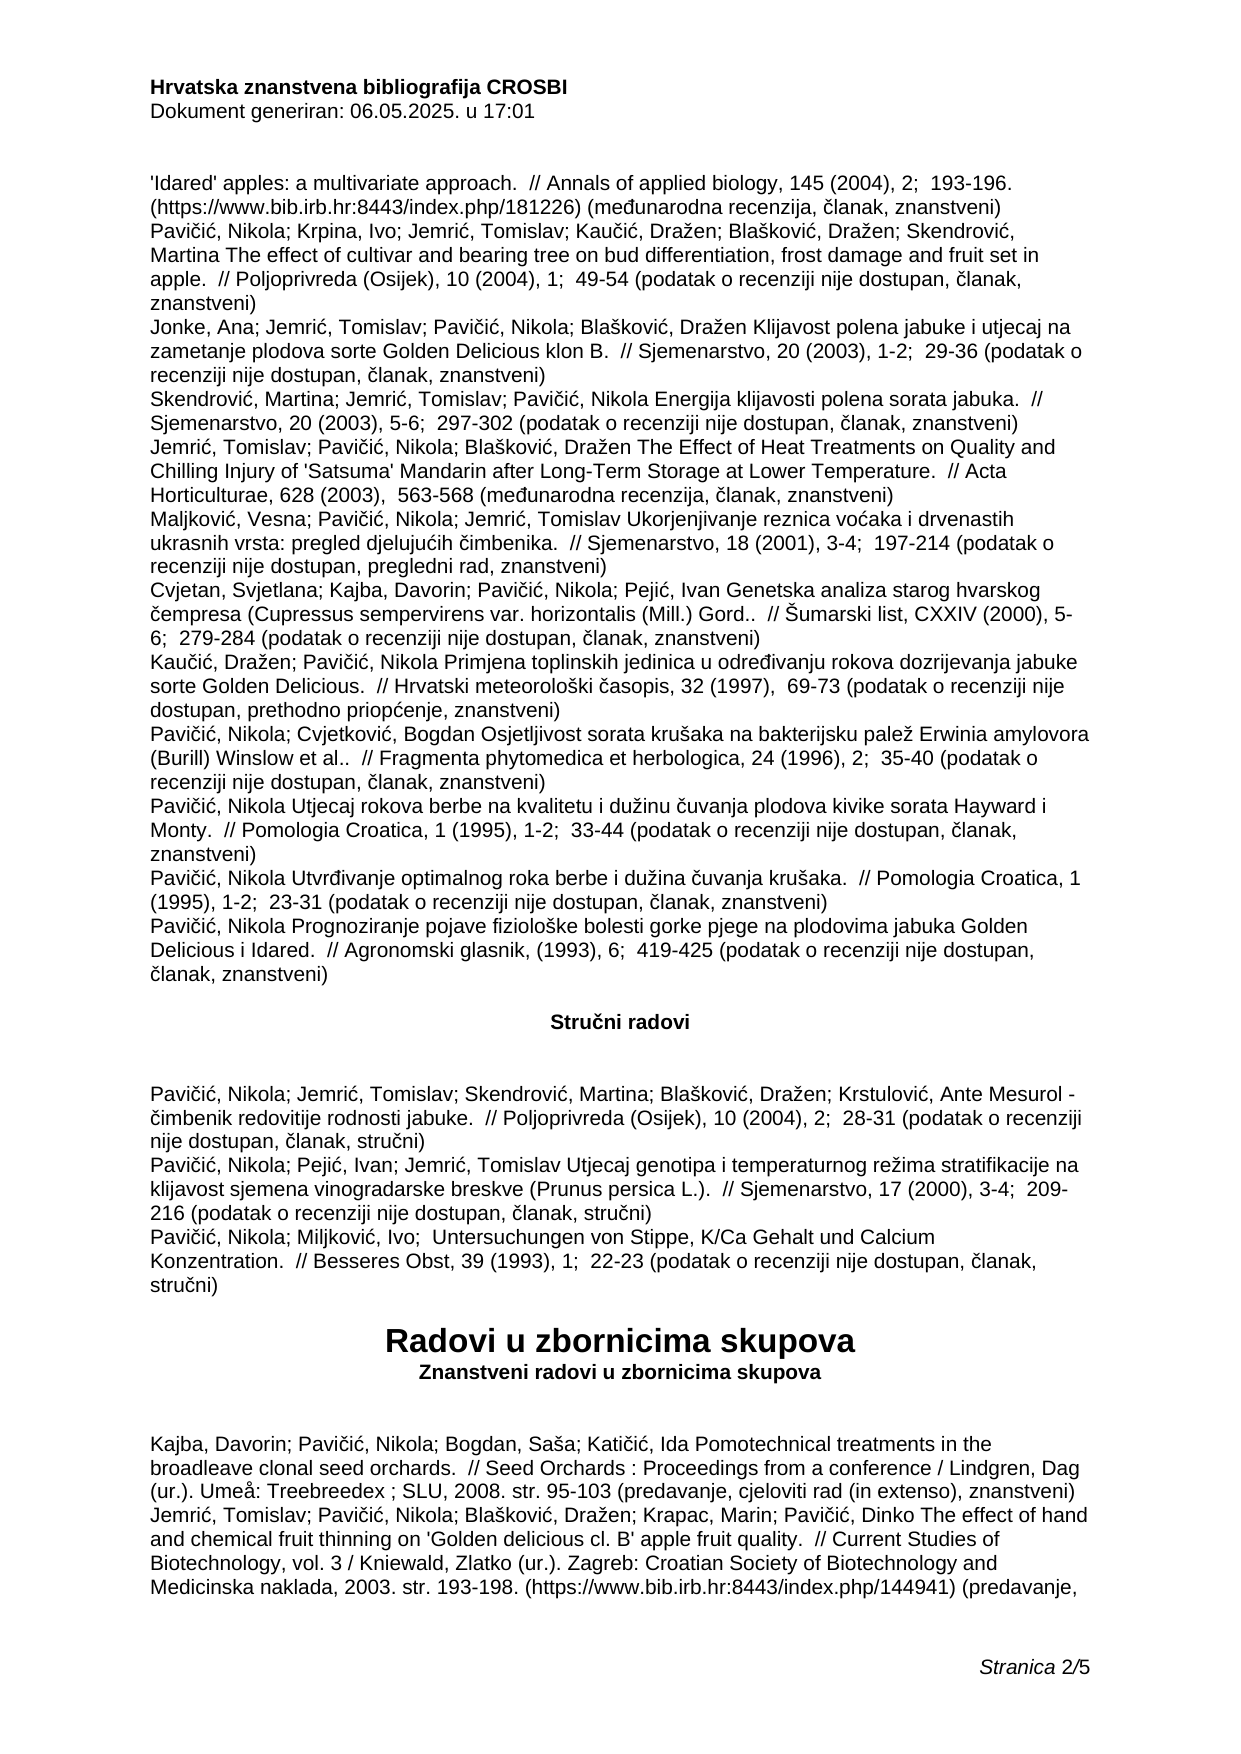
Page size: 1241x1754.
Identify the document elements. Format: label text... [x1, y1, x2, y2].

text Pavičić, Nikola [150, 794, 1090, 866]
text Jemrić, Tomislav; Pavičić, Nikola; Blašković, Dražen [150, 434, 1090, 506]
text Kajba, Davorin; Pavičić, Nikola; Bogdan, Saša; Katičić, Ida [150, 1431, 1090, 1503]
subtitle Radovi u zbornicima skupova [150, 1321, 1090, 1359]
text Pavičić, Nikola; Jemrić, Tomislav; Skendrović, Martina; Blašković, Dražen; Krstulović, Ante [150, 1081, 1090, 1153]
text Skendrović, Martina; Jemrić, Tomislav; Pavičić, Nikola [150, 387, 1090, 434]
text Maljković, Vesna; Pavičić, Nikola; Jemrić, Tomislav [150, 506, 1090, 578]
text Pavičić, Nikola; Pejić, Ivan; Jemrić, Tomislav [150, 1153, 1090, 1225]
text Pavičić, Nikola; Krpina, Ivo; Jemrić, Tomislav; Kaučić, Dražen; Blašković, Dražen; Skendrović, Martina [150, 219, 1090, 315]
text Jonke, Ana; Jemrić, Tomislav; Pavičić, Nikola; Blašković, Dražen [150, 315, 1090, 387]
text Pavičić, Nikola [150, 866, 1090, 914]
text Cvjetan, Svjetlana; Kajba, Davorin; Pavičić, Nikola; Pejić, Ivan [150, 578, 1090, 650]
text Pavičić, Nikola; Miljković, Ivo; [150, 1225, 1090, 1297]
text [150, 171, 1090, 219]
subtitle Znanstveni radovi u zbornicima skupova [150, 1359, 1090, 1383]
text Pavičić, Nikola [150, 914, 1090, 986]
text Kaučić, Dražen; Pavičić, Nikola [150, 650, 1090, 722]
text Pavičić, Nikola; Cvjetković, Bogdan [150, 722, 1090, 794]
subtitle Stručni radovi [150, 1009, 1090, 1033]
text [150, 1503, 1090, 1599]
